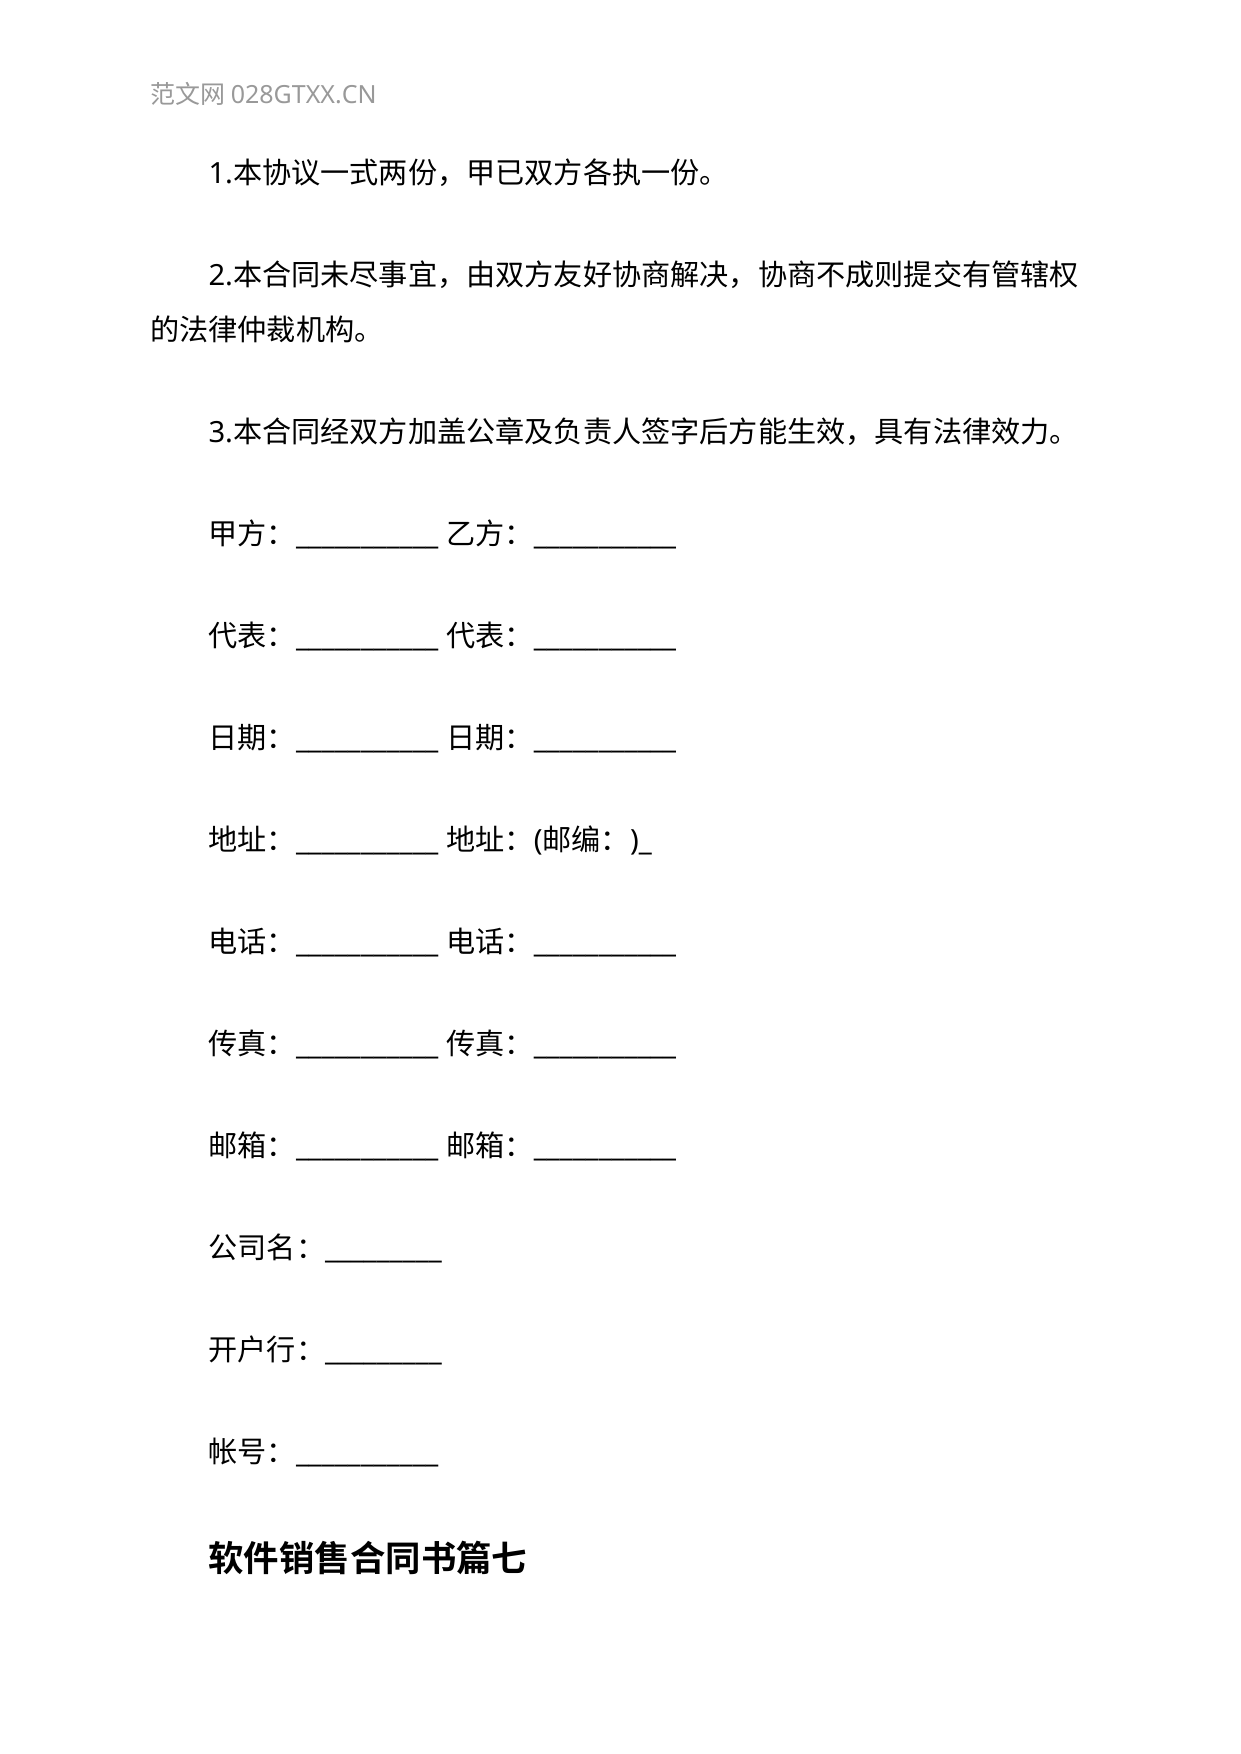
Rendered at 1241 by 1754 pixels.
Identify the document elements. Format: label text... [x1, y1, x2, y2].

text 1.本协议一式两份，甲已双方各执一份。 [150, 150, 1090, 192]
text 帐号：___________ [150, 1428, 1090, 1471]
text 软件销售合同书篇七 [150, 1531, 1090, 1582]
text 开户行：_________ [150, 1327, 1090, 1369]
text 日期：___________ 日期：___________ [150, 715, 1090, 757]
text 2.本合同未尽事宜，由双方友好协商解决，协商不成则提交有管辖权的法律仲裁机构。 [150, 252, 1090, 349]
text 3.本合同经双方加盖公章及负责人签字后方能生效，具有法律效力。 [150, 409, 1090, 451]
text 电话：___________ 电话：___________ [150, 919, 1090, 961]
text 代表：___________ 代表：___________ [150, 613, 1090, 655]
text 公司名：_________ [150, 1224, 1090, 1267]
text 地址：___________ 地址：(邮编：)_ [150, 817, 1090, 859]
text 传真：___________ 传真：___________ [150, 1021, 1090, 1063]
text 甲方：___________ 乙方：___________ [150, 511, 1090, 553]
text 邮箱：___________ 邮箱：___________ [150, 1123, 1090, 1165]
